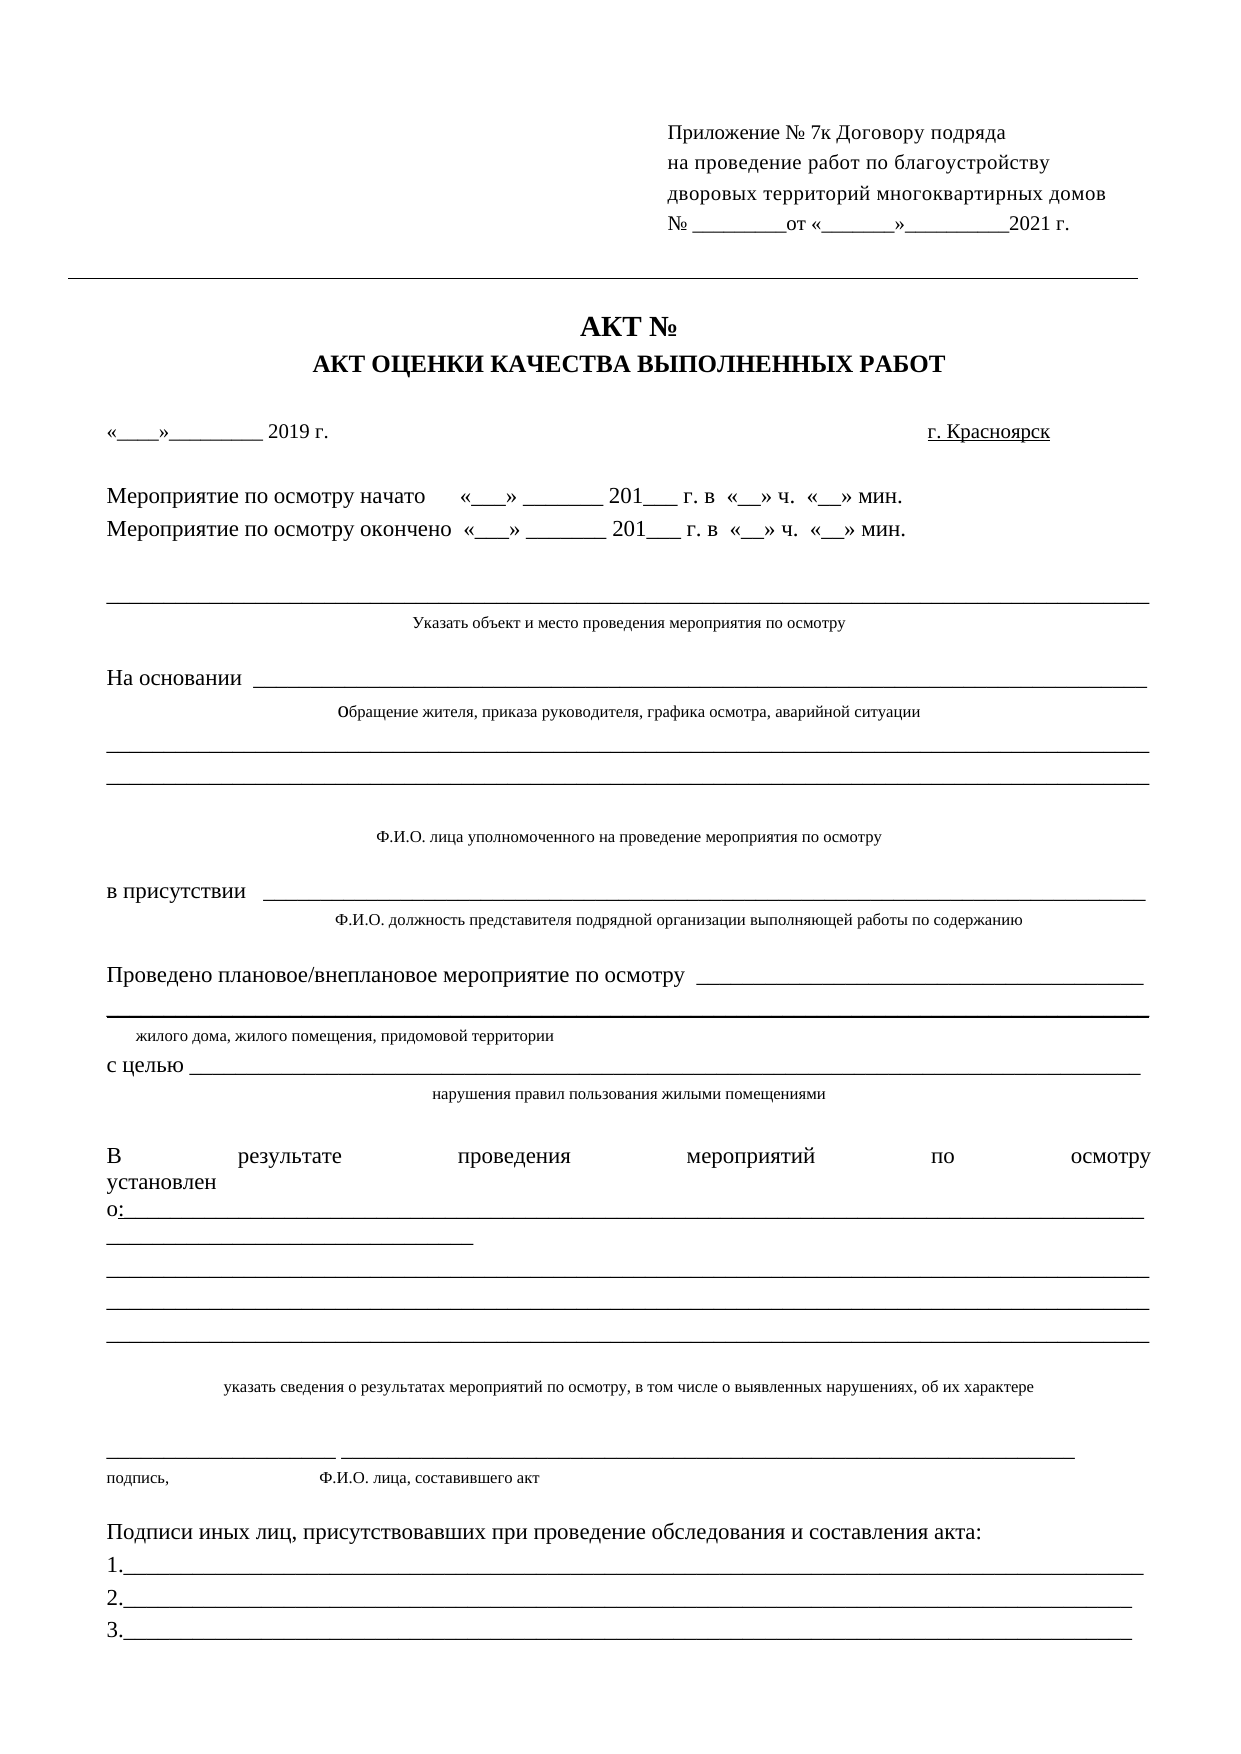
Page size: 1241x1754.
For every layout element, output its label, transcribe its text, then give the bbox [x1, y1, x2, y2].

text 3.________________________________________________________________________________________ [106, 1616, 1152, 1643]
text Указать объект и место проведения мероприятия по осмотру [106, 613, 1152, 632]
text На основании ______________________________________________________________________________ [106, 663, 1152, 690]
text Ф.И.О. должность представителя подрядной организации выполняющей работы по содержанию [106, 910, 1152, 929]
text жилого дома, жилого помещения, придомовой территории [106, 1026, 1152, 1045]
text В результате проведения мероприятий по осмотру установлено:_________________________________________________________________________________________________________________________ [106, 1142, 1152, 1247]
text подпись, Ф.И.О. лица, составившего акт [106, 1468, 1152, 1487]
text ___________________________________________________________________________________________ [106, 729, 1152, 755]
text Ф.И.О. лица уполномоченного на проведение мероприятия по осмотру [106, 827, 1152, 846]
text Мероприятие по осмотру окончено «___» _______ 201___ г. в «__» ч. «__» мин. [106, 515, 1152, 541]
text Мероприятие по осмотру начато «___» _______ 201___ г. в «__» ч. «__» мин. [106, 482, 1152, 509]
text с целью ___________________________________________________________________________________ [106, 1051, 1152, 1078]
text ___________________________________________________________________________________________ [106, 761, 1152, 788]
text в присутствии _____________________________________________________________________________ [106, 877, 1152, 904]
text АКТ ОЦЕНКИ КАЧЕСТВА ВЫПОЛНЕННЫХ РАБОТ [106, 349, 1152, 378]
text 1._________________________________________________________________________________________ [106, 1551, 1152, 1577]
text ____________________ ________________________________________________________________ [106, 1435, 1152, 1461]
text Проведено плановое/внеплановое мероприятие по осмотру _______________________________________ [106, 961, 1152, 987]
text ___________________________________________________________________________________________ [106, 1286, 1152, 1313]
text ___________________________________________________________________________________________ [106, 1319, 1152, 1345]
text «____»_________ 2019 г. г. Красноярск [106, 419, 1152, 443]
text ___________________________________________________________________________________________ [106, 1254, 1152, 1280]
text ___________________________________________________________________________________________ [106, 580, 1152, 606]
text № _________от «_______»__________2021 г. [608, 211, 1152, 235]
text обращение жителя, приказа руководителя, графика осмотра, аварийной ситуации [106, 696, 1152, 722]
text 2.________________________________________________________________________________________ [106, 1584, 1152, 1610]
text Приложение № 7к Договору подряда [667, 120, 1152, 144]
text дворовых территорий многоквартирных домов [106, 180, 1154, 204]
text Подписи иных лиц, присутствовавших при проведение обследования и составления акта: [106, 1518, 1152, 1545]
text указать сведения о результатах мероприятий по осмотру, в том числе о выявленных нарушениях, об их характере [106, 1377, 1152, 1396]
text АКТ № [106, 309, 1152, 343]
text нарушения правил пользования жилыми помещениями [106, 1084, 1152, 1103]
text ___________________________________________________________________________________________ [106, 993, 1152, 1020]
text на проведение работ по благоустройству [106, 150, 1154, 174]
